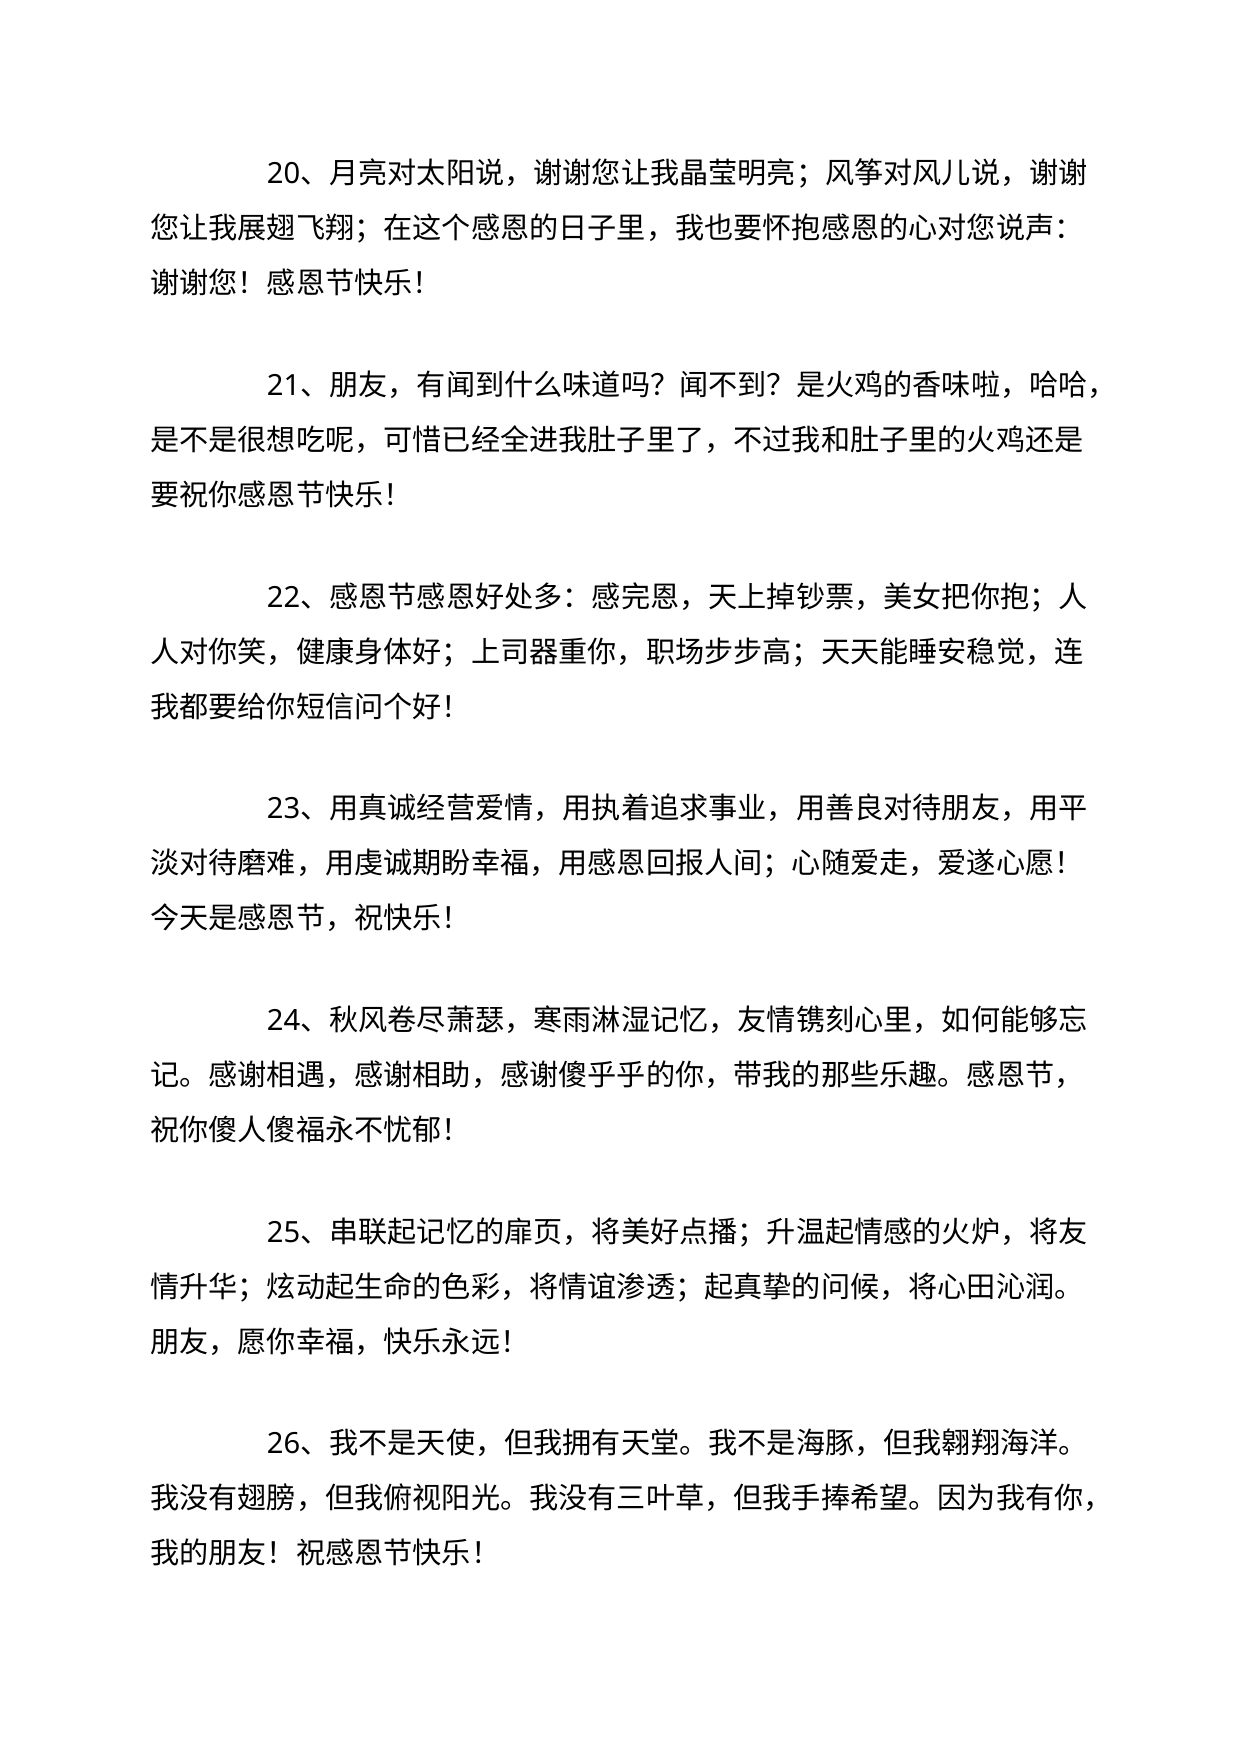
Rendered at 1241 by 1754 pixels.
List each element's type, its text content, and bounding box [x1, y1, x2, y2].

text 20、月亮对太阳说，谢谢您让我晶莹明亮；风筝对风儿说，谢谢您让我展翅飞翔；在这个感恩的日子里，我也要怀抱感恩的心对您说声：谢谢您！感恩节快乐！ [150, 150, 1090, 302]
text 21、朋友，有闻到什么味道吗？闻不到？是火鸡的香味啦，哈哈，是不是很想吃呢，可惜已经全进我肚子里了，不过我和肚子里的火鸡还是要祝你感恩节快乐！ [150, 362, 1090, 514]
text 26、我不是天使，但我拥有天堂。我不是海豚，但我翱翔海洋。我没有翅膀，但我俯视阳光。我没有三叶草，但我手捧希望。因为我有你，我的朋友！祝感恩节快乐！ [150, 1420, 1090, 1572]
text 25、串联起记忆的扉页，将美好点播；升温起情感的火炉，将友情升华；炫动起生命的色彩，将情谊渗透；起真挚的问候，将心田沁润。朋友，愿你幸福，快乐永远！ [150, 1208, 1090, 1361]
text 22、感恩节感恩好处多：感完恩，天上掉钞票，美女把你抱；人人对你笑，健康身体好；上司器重你，职场步步高；天天能睡安稳觉，连我都要给你短信问个好！ [150, 573, 1090, 726]
text 23、用真诚经营爱情，用执着追求事业，用善良对待朋友，用平淡对待磨难，用虔诚期盼幸福，用感恩回报人间；心随爱走，爱遂心愿！今天是感恩节，祝快乐！ [150, 785, 1090, 937]
text 24、秋风卷尽萧瑟，寒雨淋湿记忆，友情镌刻心里，如何能够忘记。感谢相遇，感谢相助，感谢傻乎乎的你，带我的那些乐趣。感恩节，祝你傻人傻福永不忧郁！ [150, 997, 1090, 1149]
